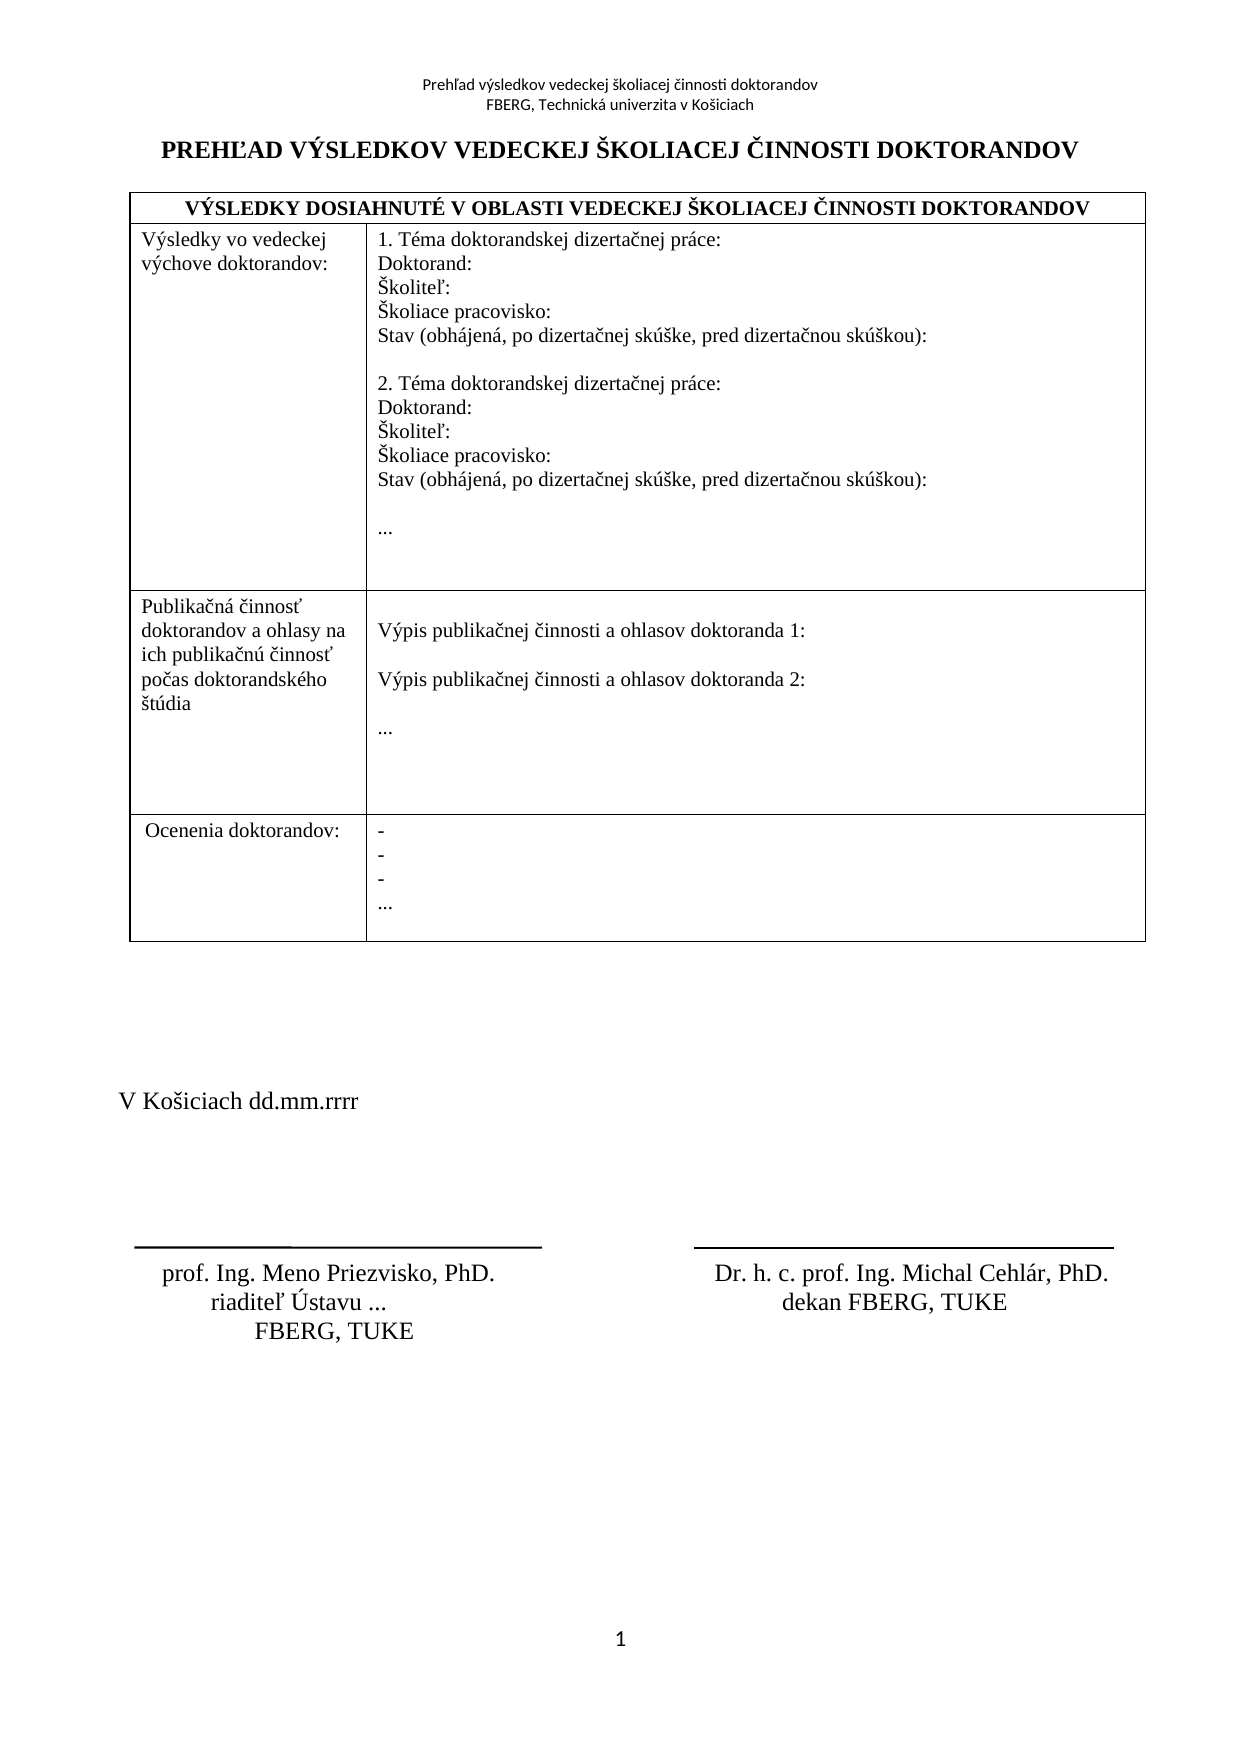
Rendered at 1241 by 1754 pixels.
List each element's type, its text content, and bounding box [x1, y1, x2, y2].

table_cell Publikačná činnosť doktorandov a ohlasy na ich publikačnú činnosť počas doktorandského štúdia [131, 591, 366, 814]
text PREHĽAD VÝSLEDKOV VEDECKEJ ŠKOLIACEJ ČINNOSTI DOKTORANDOV [118, 135, 1122, 163]
text prof. Ing. Meno Priezvisko, PhD. Dr. h. c. prof. Ing. Michal Cehlár, PhD. riaditeľ Ústavu ... dekan FBERG, TUKE [118, 1258, 1122, 1316]
table_cell Výpis publikačnej činnosti a ohlasov doktoranda 1: Výpis publikačnej činnosti a ohlasov doktoranda 2: ... [367, 591, 1145, 814]
text FBERG, TUKE [118, 1316, 1122, 1344]
table_header VÝSLEDKY DOSIAHNUTÉ V OBLASTI VEDECKEJ ŠKOLIACEJ ČINNOSTI DOKTORANDOV [131, 193, 1145, 222]
text V Košiciach dd.mm.rrrr [118, 1086, 1122, 1114]
table_cell Ocenenia doktorandov: [131, 815, 366, 941]
table_cell 1. Téma doktorandskej dizertačnej práce: Doktorand: Školiteľ: Školiace pracovisko: Stav (obhájená, po dizertačnej skúške, pred dizertačnou skúškou): 2. Téma doktorandskej dizertačnej práce: Doktorand: Školiteľ: Školiace pracovisko: Stav (obhájená, po dizertačnej skúške, pred dizertačnou skúškou): ... [367, 224, 1145, 590]
table_cell Výsledky vo vedeckej výchove doktorandov: [131, 224, 366, 590]
table_cell - - - ... [367, 815, 1145, 941]
